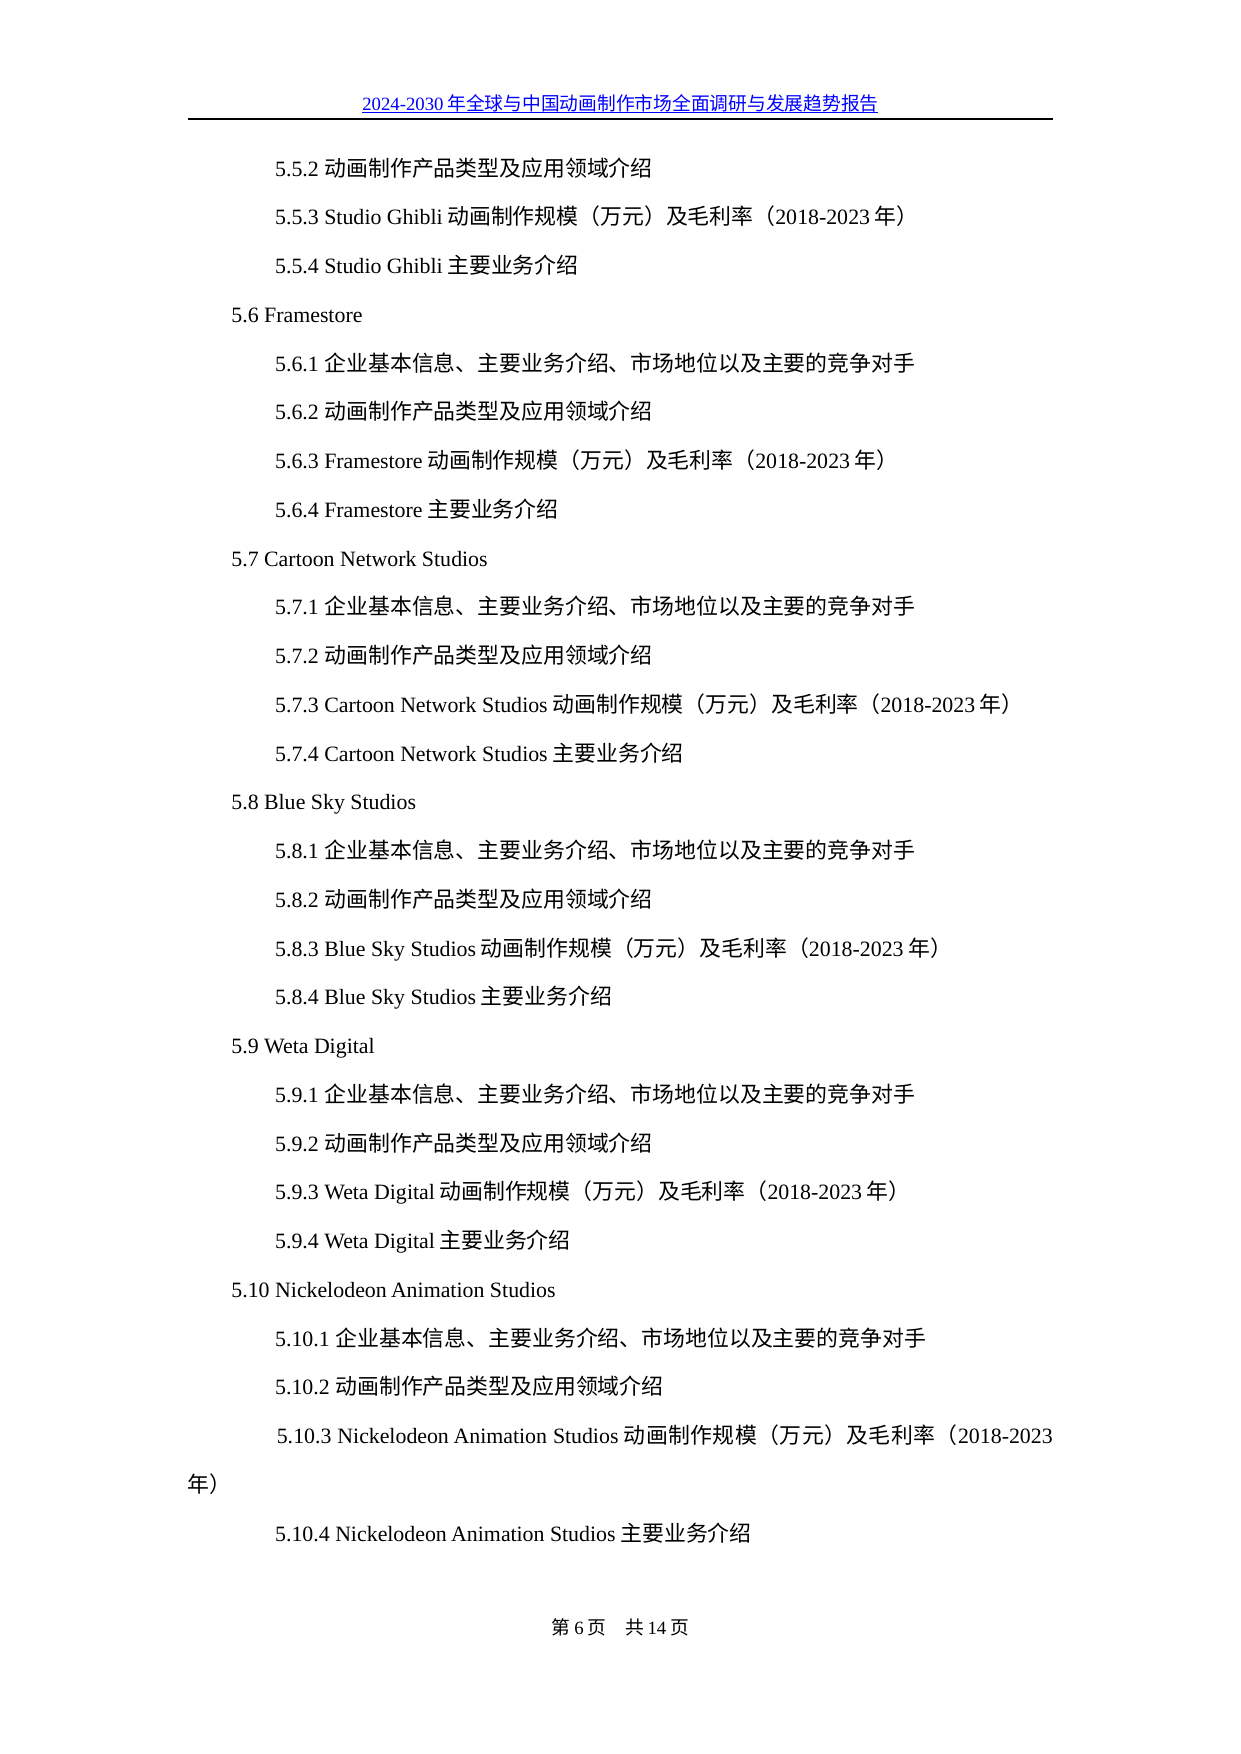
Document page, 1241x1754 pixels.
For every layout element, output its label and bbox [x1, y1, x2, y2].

text [187, 150, 1053, 1548]
